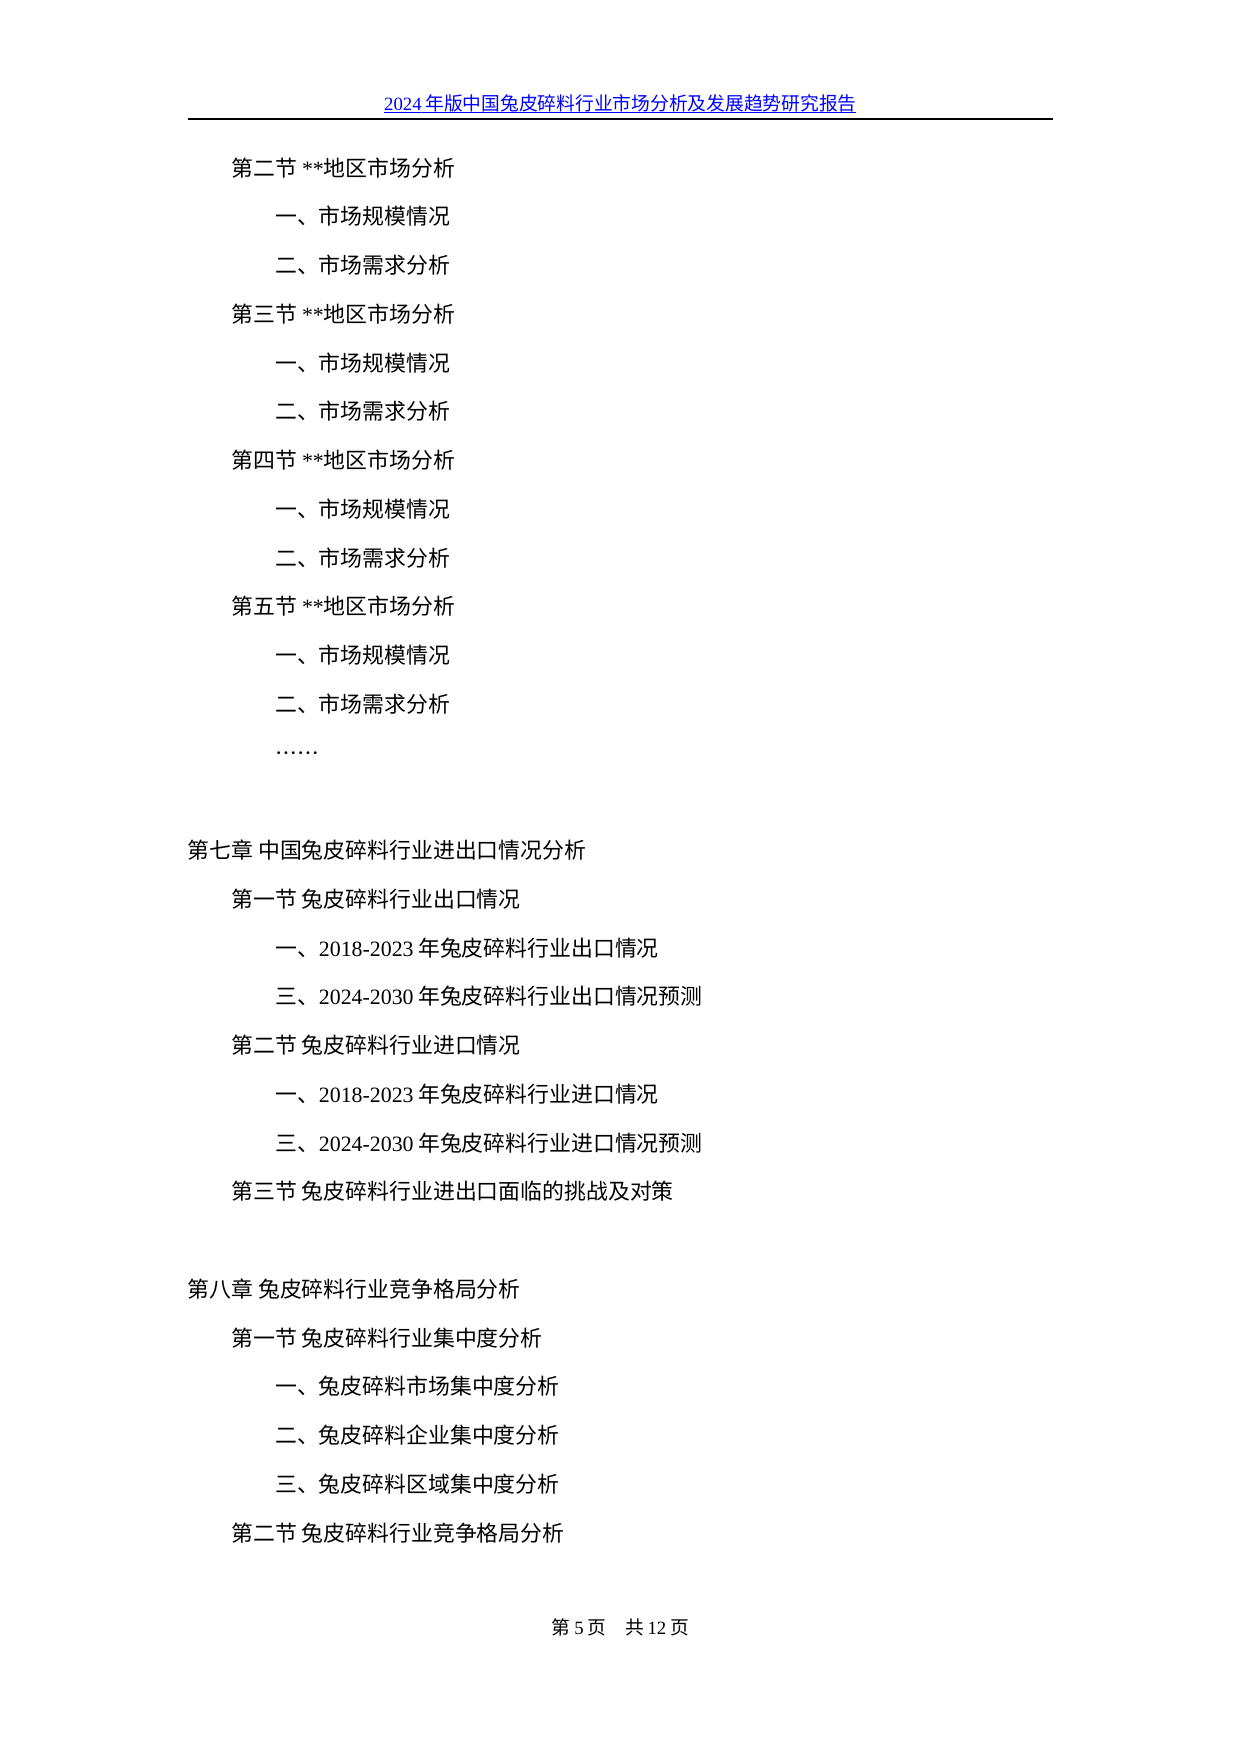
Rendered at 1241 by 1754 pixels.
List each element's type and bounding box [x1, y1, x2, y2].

text [187, 150, 1053, 1548]
